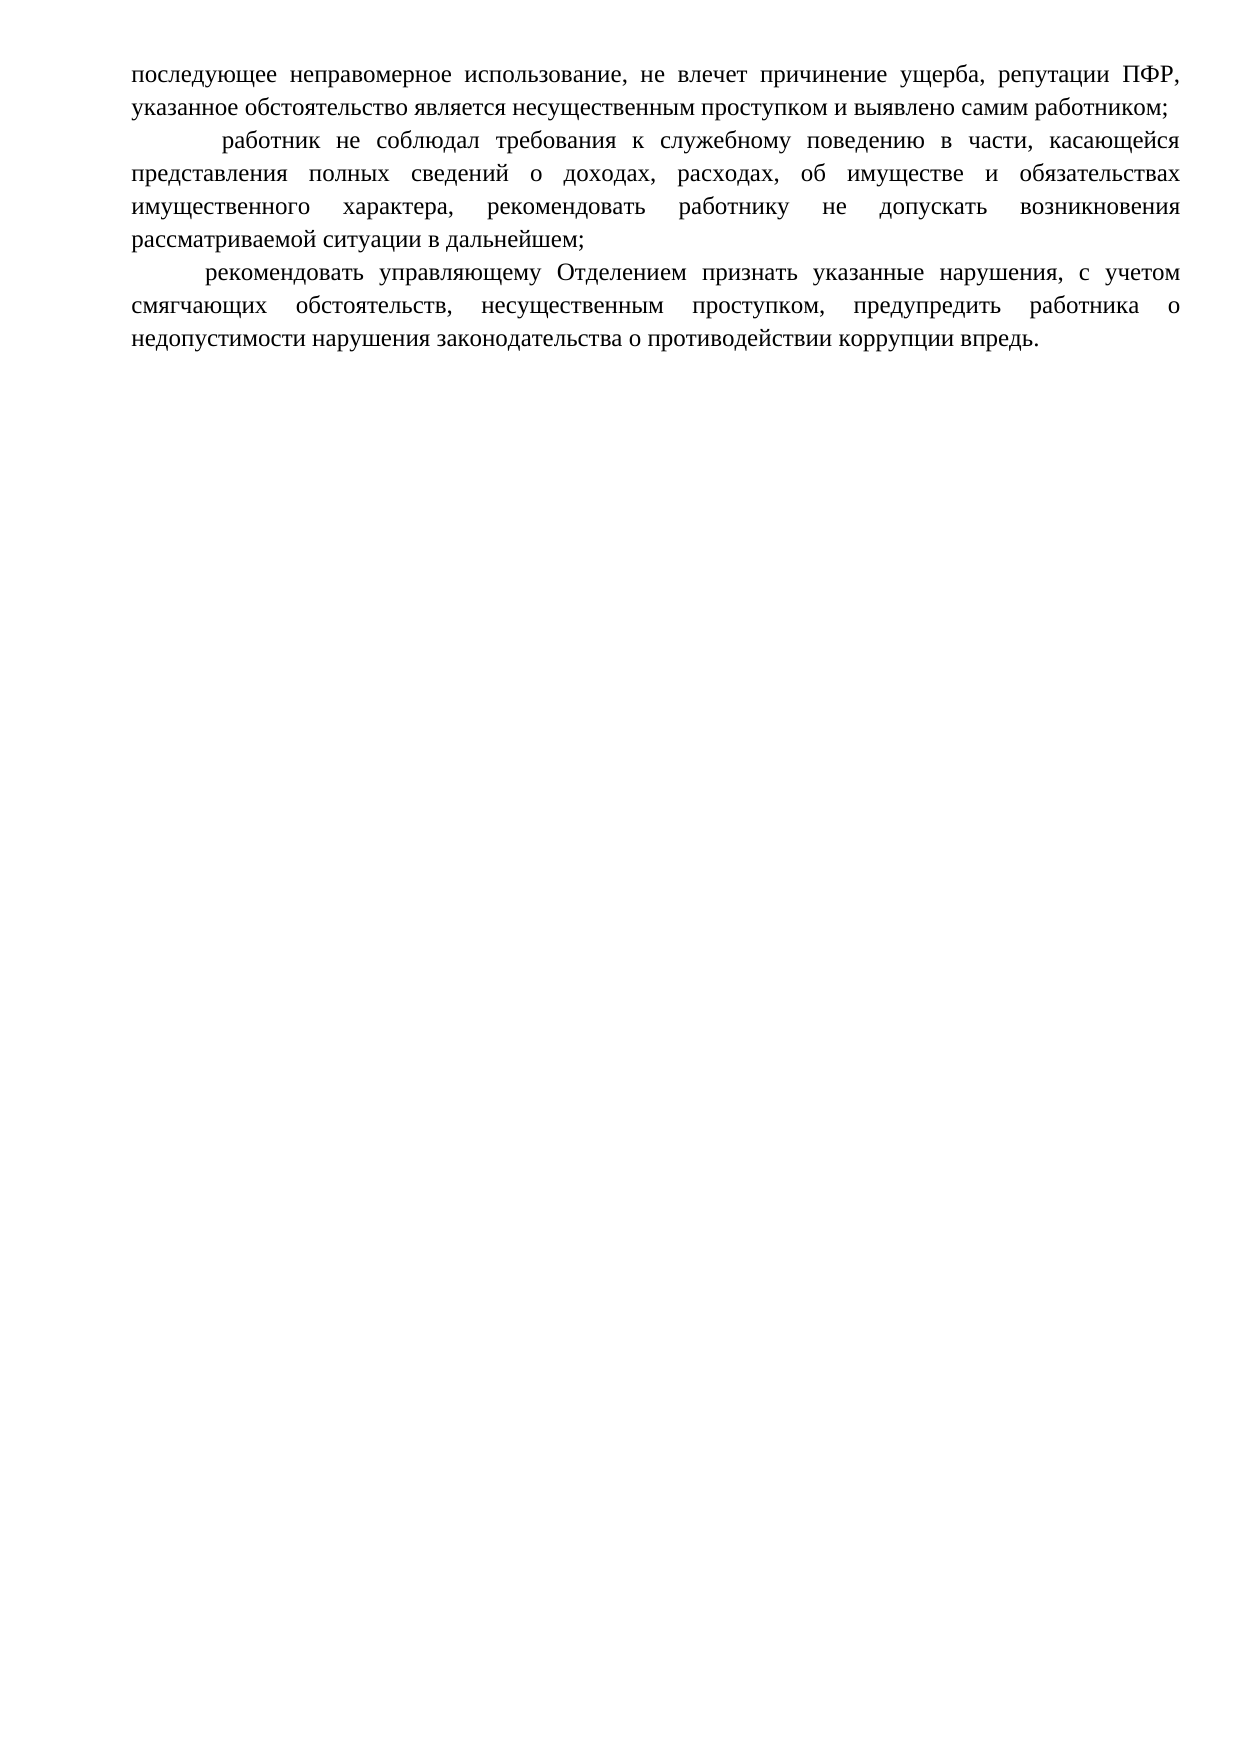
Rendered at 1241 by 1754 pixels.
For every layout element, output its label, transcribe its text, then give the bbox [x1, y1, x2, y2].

text рекомендовать управляющему Отделением признать указанные нарушения, с учетом смягчающих обстоятельств, несущественным проступком, предупредить работника о недопустимости нарушения законодательства о противодействии коррупции впредь. [131, 257, 1181, 352]
text работник не соблюдал требования к служебному поведению в части, касающейся представления полных сведений о доходах, расходах, об имуществе и обязательствах имущественного характера, рекомендовать работнику не допускать возникновения рассматриваемой ситуации в дальнейшем; [131, 125, 1181, 253]
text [131, 59, 1181, 121]
